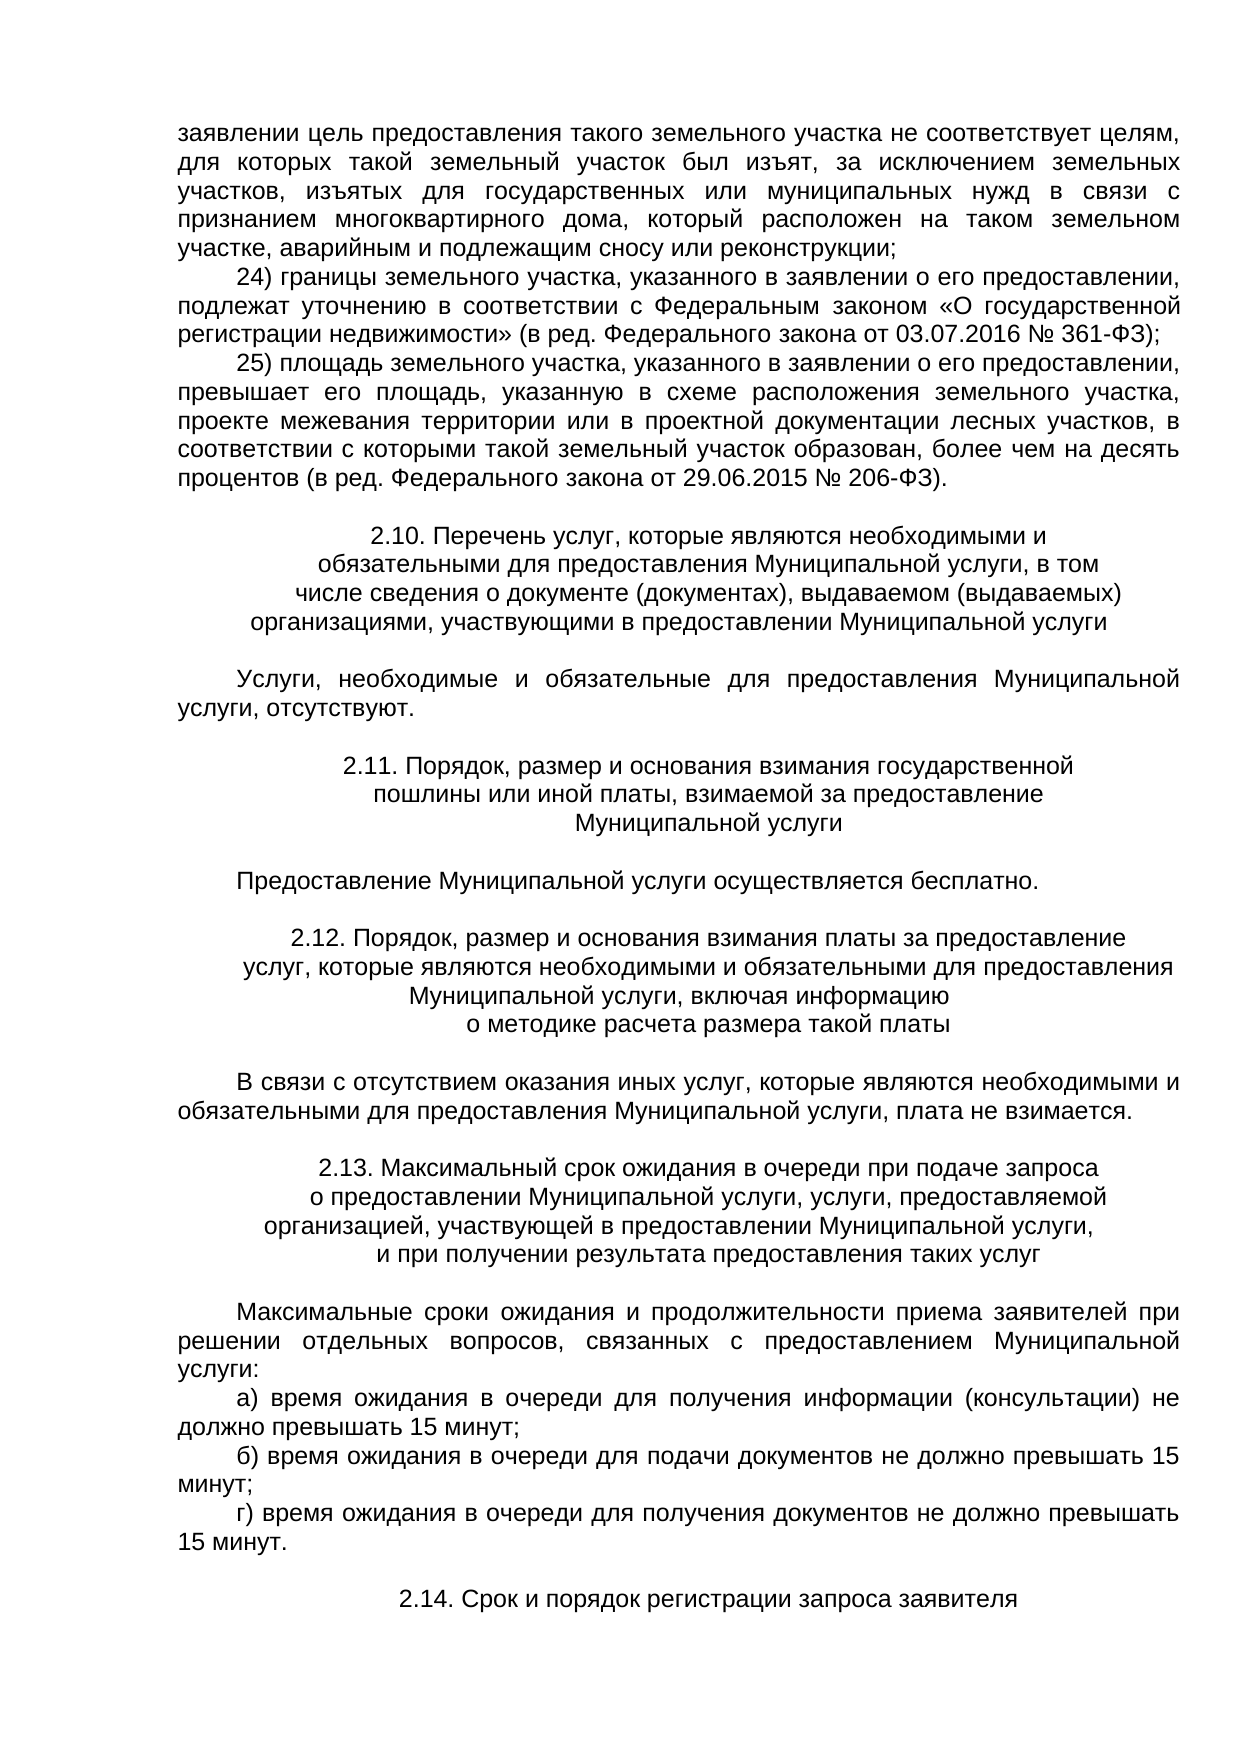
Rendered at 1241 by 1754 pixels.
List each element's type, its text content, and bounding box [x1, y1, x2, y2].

text пошлины или иной платы, взимаемой за предоставление [177, 779, 1181, 808]
text о методике расчета размера такой платы [177, 1009, 1181, 1038]
text 2.14. Срок и порядок регистрации запроса заявителя [177, 1584, 1181, 1613]
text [177, 118, 1181, 262]
text 2.11. Порядок, размер и основания взимания государственной [177, 751, 1181, 779]
text 2.13. Максимальный срок ожидания в очереди при подаче запроса [177, 1153, 1181, 1182]
text обязательными для предоставления Муниципальной услуги, в том [177, 549, 1181, 578]
text Услуги, необходимые и обязательные для предоставления Муниципальной услуги, отсутствуют. [177, 664, 1181, 722]
text В связи с отсутствием оказания иных услуг, которые являются необходимыми и обязательными для предоставления Муниципальной услуги, плата не взимается. [177, 1067, 1181, 1124]
text о предоставлении Муниципальной услуги, услуги, предоставляемой организацией, участвующей в предоставлении Муниципальной услуги, [177, 1182, 1181, 1239]
text числе сведения о документе (документах), выдаваемом (выдаваемых) организациями, участвующими в предоставлении Муниципальной услуги [177, 578, 1181, 636]
text услуг, которые являются необходимыми и обязательными для предоставления Муниципальной услуги, включая информацию [177, 952, 1181, 1009]
text 25) площадь земельного участка, указанного в заявлении о его предоставлении, превышает его площадь, указанную в схеме расположения земельного участка, проекте межевания территории или в проектной документации лесных участков, в соответствии с которыми такой земельный участок образован, более чем на десять процентов (в ред. Федерального закона от 29.06.2015 № 206-ФЗ). [177, 348, 1181, 492]
text 2.10. Перечень услуг, которые являются необходимыми и [177, 521, 1181, 549]
text г) время ожидания в очереди для получения документов не должно превышать 15 минут. [177, 1498, 1181, 1556]
text б) время ожидания в очереди для подачи документов не должно превышать 15 минут; [177, 1441, 1181, 1498]
text Максимальные сроки ожидания и продолжительности приема заявителей при решении отдельных вопросов, связанных с предоставлением Муниципальной услуги: [177, 1297, 1181, 1383]
text Муниципальной услуги [177, 808, 1181, 837]
text а) время ожидания в очереди для получения информации (консультации) не должно превышать 15 минут; [177, 1383, 1181, 1441]
text Предоставление Муниципальной услуги осуществляется бесплатно. [177, 866, 1181, 894]
text 2.12. Порядок, размер и основания взимания платы за предоставление [177, 923, 1181, 952]
text 24) границы земельного участка, указанного в заявлении о его предоставлении, подлежат уточнению в соответствии с Федеральным законом «О государственной регистрации недвижимости» (в ред. Федерального закона от 03.07.2016 № 361-ФЗ); [177, 262, 1181, 348]
text и при получении результата предоставления таких услуг [177, 1239, 1181, 1268]
